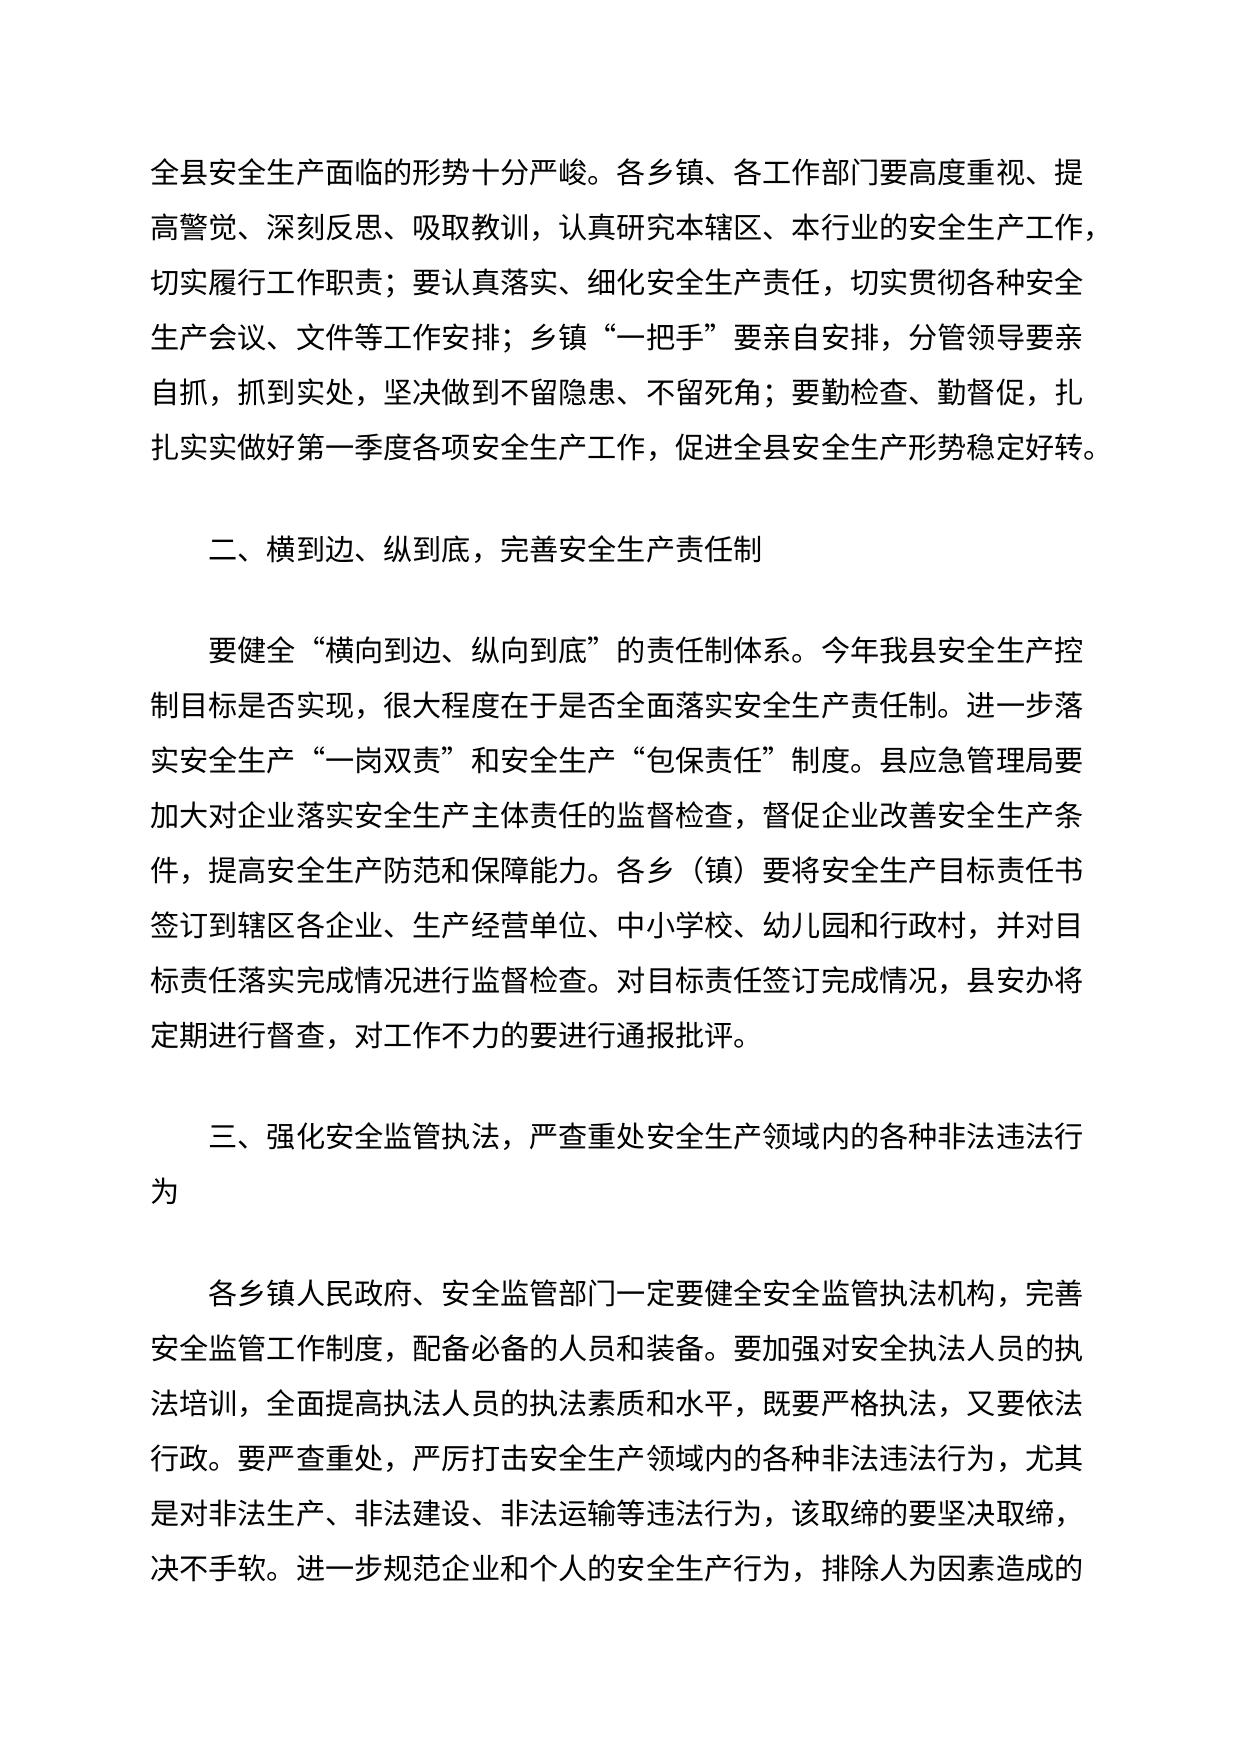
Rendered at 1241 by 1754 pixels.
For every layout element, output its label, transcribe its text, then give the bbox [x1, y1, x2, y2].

text 二、横到边、纵到底，完善安全生产责任制 [150, 526, 1090, 568]
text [150, 150, 1090, 467]
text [150, 1271, 1090, 1587]
text 三、强化安全监管执法，严查重处安全生产领域内的各种非法违法行为 [150, 1114, 1090, 1211]
text 要健全“横向到边、纵向到底”的责任制体系。今年我县安全生产控制目标是否实现，很大程度在于是否全面落实安全生产责任制。进一步落实安全生产“一岗双责”和安全生产“包保责任”制度。县应急管理局要加大对企业落实安全生产主体责任的监督检查，督促企业改善安全生产条件，提高安全生产防范和保障能力。各乡（镇）要将安全生产目标责任书签订到辖区各企业、生产经营单位、中小学校、幼儿园和行政村，并对目标责任落实完成情况进行监督检查。对目标责任签订完成情况，县安办将定期进行督查，对工作不力的要进行通报批评。 [150, 628, 1090, 1054]
